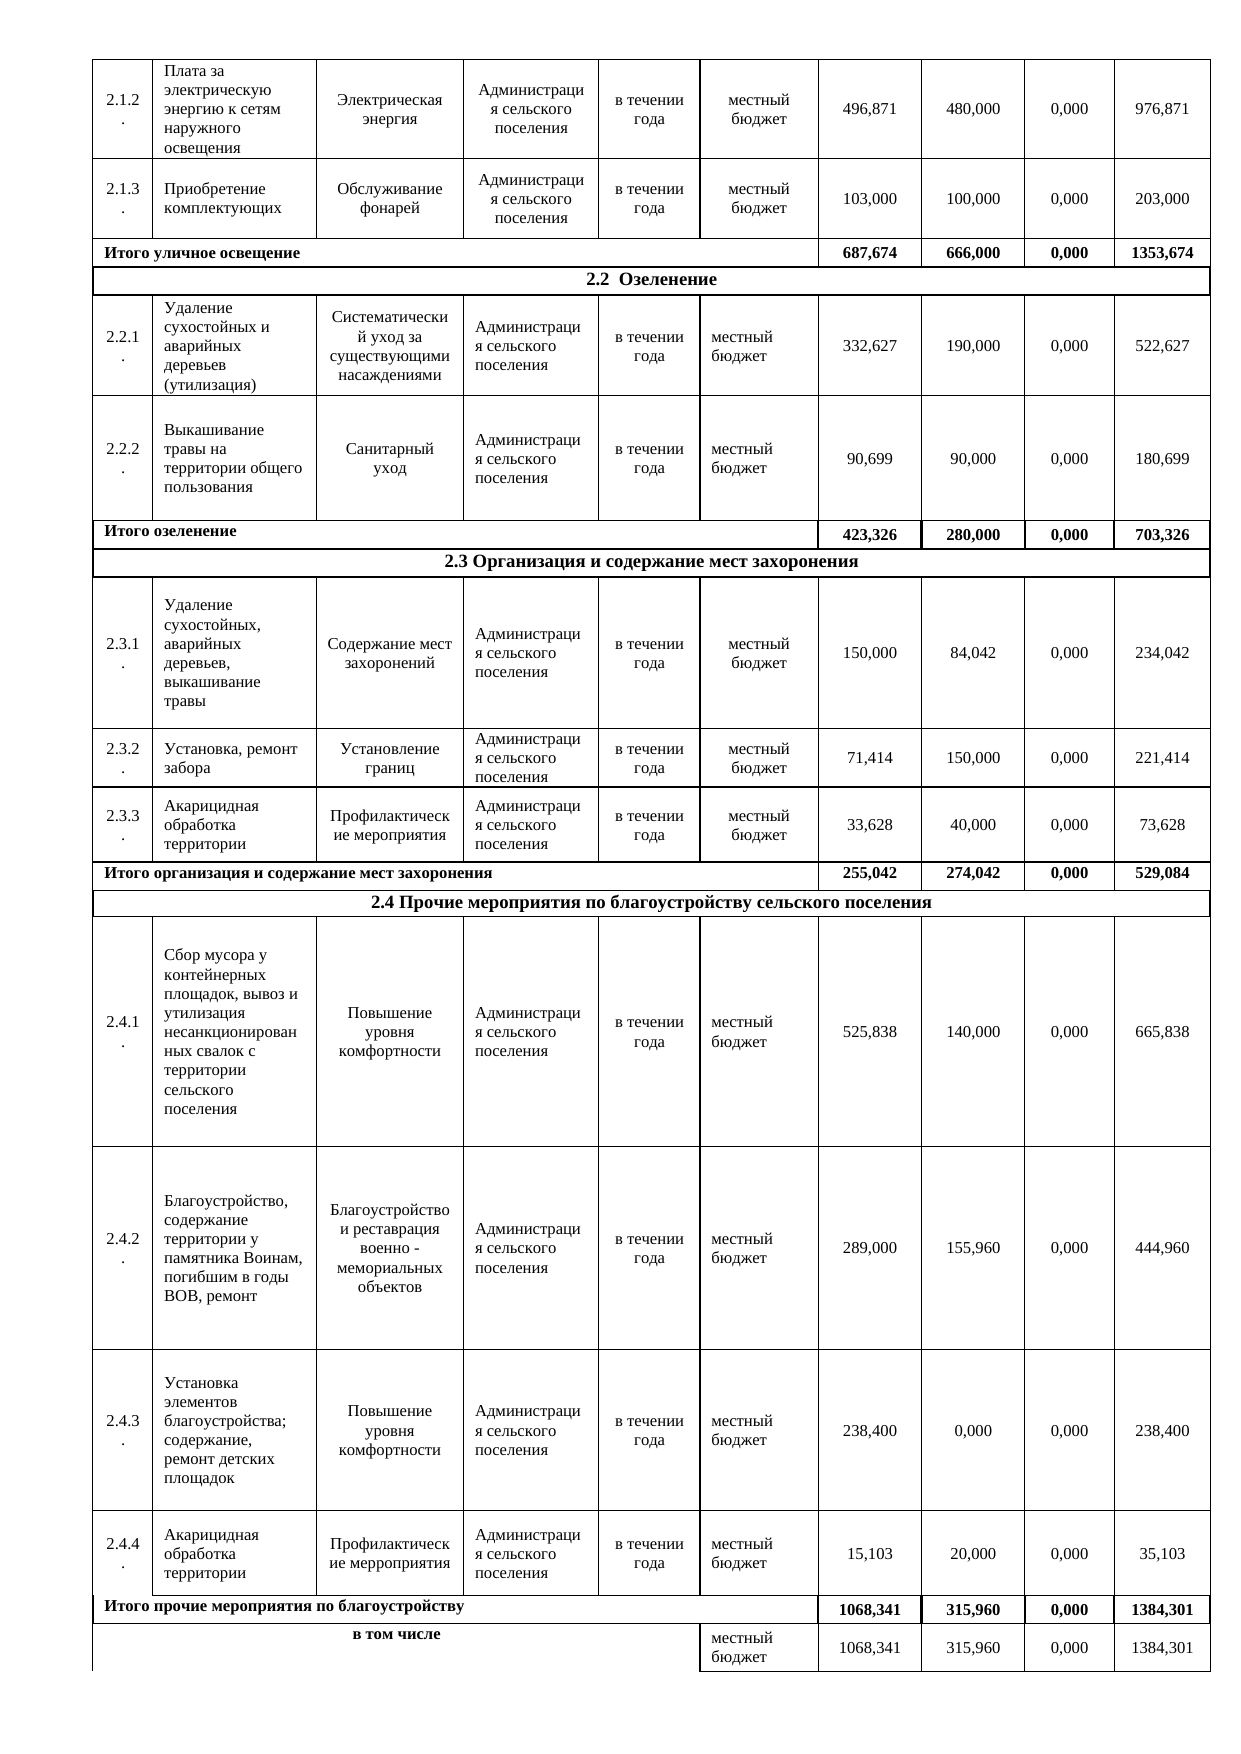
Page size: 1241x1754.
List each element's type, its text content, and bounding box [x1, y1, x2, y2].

table_cell в течении года [599, 1511, 699, 1595]
table_cell 1384,301 [1115, 1596, 1209, 1622]
table_cell 0,000 [1025, 396, 1114, 520]
table_cell 90,000 [922, 396, 1024, 520]
table_cell Повышение уровня комфортности [317, 917, 463, 1146]
table_cell 0,000 [1025, 1147, 1114, 1349]
table_cell Итого уличное освещение [93, 239, 818, 266]
table_cell 15,103 [819, 1511, 921, 1595]
table_cell 2.3.1. [93, 578, 152, 728]
table_cell 2.2.2. [93, 396, 152, 520]
table_cell 496,871 [819, 60, 921, 157]
table_cell 525,838 [819, 917, 921, 1146]
table_cell 0,000 [1025, 296, 1114, 395]
table_cell Выкашивание травы на территории общего пользования [153, 396, 316, 520]
table_cell 103,000 [819, 159, 921, 238]
table_cell местный бюджет [701, 1511, 818, 1595]
table_cell местный бюджет [701, 729, 818, 786]
table_cell местный бюджет [701, 1624, 818, 1671]
table_cell 332,627 [819, 296, 921, 395]
table_cell 2.3.2. [93, 729, 152, 786]
table_cell 0,000 [1025, 578, 1114, 728]
table_cell 2.4.4. [93, 1511, 152, 1595]
table_cell 315,960 [923, 1596, 1024, 1622]
table_cell в течении года [599, 788, 699, 861]
table_cell 203,000 [1115, 159, 1210, 238]
table_cell 1068,341 [819, 1624, 921, 1671]
table_cell местный бюджет [701, 578, 818, 728]
table_cell 2.2.1. [93, 296, 152, 395]
table_cell Удаление сухостойных, аварийных деревьев, выкашивание травы [153, 578, 316, 728]
table_cell 703,326 [1115, 521, 1209, 548]
table_cell 238,400 [1115, 1350, 1210, 1510]
table_cell 190,000 [922, 296, 1024, 395]
table_cell 529,084 [1115, 863, 1210, 889]
table_cell 33,628 [819, 788, 921, 861]
table_cell 0,000 [1025, 239, 1114, 266]
table_cell 238,400 [819, 1350, 921, 1510]
table_cell 0,000 [1025, 863, 1114, 889]
table_cell 0,000 [1025, 917, 1114, 1146]
table_cell 1353,674 [1115, 239, 1210, 266]
table_cell 140,000 [922, 917, 1024, 1146]
table_cell 0,000 [922, 1350, 1024, 1510]
table_cell Итого организация и содержание мест захоронения [93, 863, 818, 889]
table_cell 100,000 [922, 159, 1024, 238]
table_cell Администрация сельского поселения [464, 1147, 598, 1349]
table_cell Благоустройство и реставрация военно - мемориальных объектов [317, 1147, 463, 1349]
table_cell 423,326 [819, 521, 920, 548]
table_cell Администрация сельского поселения [464, 917, 598, 1146]
table_cell 2.1.3. [93, 159, 152, 238]
table_cell 20,000 [922, 1511, 1024, 1595]
table_cell 2.4.3. [93, 1350, 152, 1510]
table_cell 0,000 [1025, 1511, 1114, 1595]
table_cell 73,628 [1115, 788, 1210, 861]
table_cell 150,000 [922, 729, 1024, 786]
table_cell Администрация сельского поселения [464, 729, 598, 786]
table_cell местный бюджет [701, 1147, 818, 1349]
table_cell Удаление сухостойных и аварийных деревьев (утилизация) [153, 296, 316, 395]
table_cell в том числе [93, 1624, 699, 1671]
table_cell 666,000 [922, 239, 1024, 266]
table_cell Итого прочие мероприятия по благоустройству [94, 1595, 817, 1622]
table_cell 2.3 Организация и содержание мест захоронения [94, 550, 1209, 576]
table_cell местный бюджет [701, 159, 818, 238]
table_cell Санитарный уход [317, 396, 463, 520]
table_cell 2.4 Прочие мероприятия по благоустройству сельского поселения [94, 891, 1209, 916]
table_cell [464, 60, 598, 157]
table_cell Приобретение комплектующих [153, 159, 316, 238]
table_cell местный бюджет [701, 296, 818, 395]
table_cell 280,000 [923, 521, 1024, 548]
table_cell Содержание мест захоронений [317, 578, 463, 728]
table_cell 0,000 [1026, 521, 1113, 548]
table_cell 180,699 [1115, 396, 1210, 520]
table_cell Плата за электрическую энергию к сетям наружного освещения [153, 60, 316, 157]
table_cell Профилактические мероприятия [317, 788, 463, 861]
table_cell Обслуживание фонарей [317, 159, 463, 238]
table_cell Администрация сельского поселения [464, 159, 598, 238]
table_cell Электрическая энергия [317, 60, 463, 157]
table_cell в течении года [599, 729, 699, 786]
table_cell 221,414 [1115, 729, 1210, 786]
table_cell Систематический уход за существующими насаждениями [317, 296, 463, 395]
table_cell в течении года [599, 578, 699, 728]
table_cell Администрация сельского поселения [464, 1350, 598, 1510]
table_cell 315,960 [922, 1624, 1024, 1671]
table_cell Администрация сельского поселения [464, 1511, 598, 1595]
table_cell Сбор мусора у контейнерных площадок, вывоз и утилизация несанкционированных свалок с территории сельского поселения [153, 917, 316, 1146]
table_cell местный бюджет [701, 788, 818, 861]
table_cell 90,699 [819, 396, 921, 520]
table_cell 40,000 [922, 788, 1024, 861]
table_cell в течении года [599, 159, 699, 238]
table_cell 2.3.3. [93, 788, 152, 861]
table_cell 1068,341 [819, 1596, 920, 1622]
table_cell 71,414 [819, 729, 921, 786]
table_cell 234,042 [1115, 578, 1210, 728]
table_cell 84,042 [922, 578, 1024, 728]
table_cell 0,000 [1025, 1350, 1114, 1510]
table_cell Установка, ремонт забора [153, 729, 316, 786]
table_cell 976,871 [1115, 60, 1210, 157]
table_cell 2.2 Озеленение [94, 268, 1209, 294]
table_cell 0,000 [1025, 159, 1114, 238]
table_cell Установка элементов благоустройства; содержание, ремонт детских площадок [153, 1350, 316, 1510]
table_cell местный бюджет [701, 60, 818, 157]
table_cell Акарицидная обработка территории [153, 788, 316, 861]
table_cell 687,674 [819, 239, 921, 266]
table_cell 274,042 [922, 863, 1024, 889]
table_cell 2.1.2. [93, 60, 152, 157]
table_cell Акарицидная обработка территории [153, 1511, 316, 1595]
table_cell Итого озеленение [94, 521, 817, 548]
table_cell 289,000 [819, 1147, 921, 1349]
table_cell 35,103 [1115, 1511, 1210, 1595]
table_cell местный бюджет [701, 1350, 818, 1510]
table_cell Повышение уровня комфортности [317, 1350, 463, 1510]
table_cell 0,000 [1025, 788, 1114, 861]
table_cell Установление границ [317, 729, 463, 786]
table_cell в течении года [599, 396, 699, 520]
table_cell Администрация сельского поселения [464, 396, 598, 520]
table_cell Профилактические мерроприятия [317, 1511, 463, 1595]
table_cell 150,000 [819, 578, 921, 728]
table_cell местный бюджет [701, 396, 818, 520]
table_cell 2.4.2. [93, 1147, 152, 1349]
table_cell в течении года [599, 60, 699, 157]
table_cell в течении года [599, 917, 699, 1146]
table_cell 0,000 [1025, 729, 1114, 786]
table_cell Администрация сельского поселения [464, 296, 598, 395]
table_cell 255,042 [819, 863, 921, 889]
table_cell 444,960 [1115, 1147, 1210, 1349]
table_cell 0,000 [1026, 1596, 1113, 1622]
table_cell 155,960 [922, 1147, 1024, 1349]
table_cell 0,000 [1025, 60, 1114, 157]
table_cell Благоустройство, содержание территории у памятника Воинам, погибшим в годы ВОВ, ремонт [153, 1147, 316, 1349]
table_cell 665,838 [1115, 917, 1210, 1146]
table_cell 1384,301 [1115, 1624, 1210, 1671]
table_cell в течении года [599, 296, 699, 395]
table_cell Администрация сельского поселения [464, 788, 598, 861]
table_cell 480,000 [922, 60, 1024, 157]
table_cell 522,627 [1115, 296, 1210, 395]
table_cell Администрация сельского поселения [464, 578, 598, 728]
table_cell в течении года [599, 1147, 699, 1349]
table_cell в течении года [599, 1350, 699, 1510]
table_cell 0,000 [1025, 1624, 1114, 1671]
table_cell 2.4.1. [93, 917, 152, 1146]
table_cell местный бюджет [701, 917, 818, 1146]
